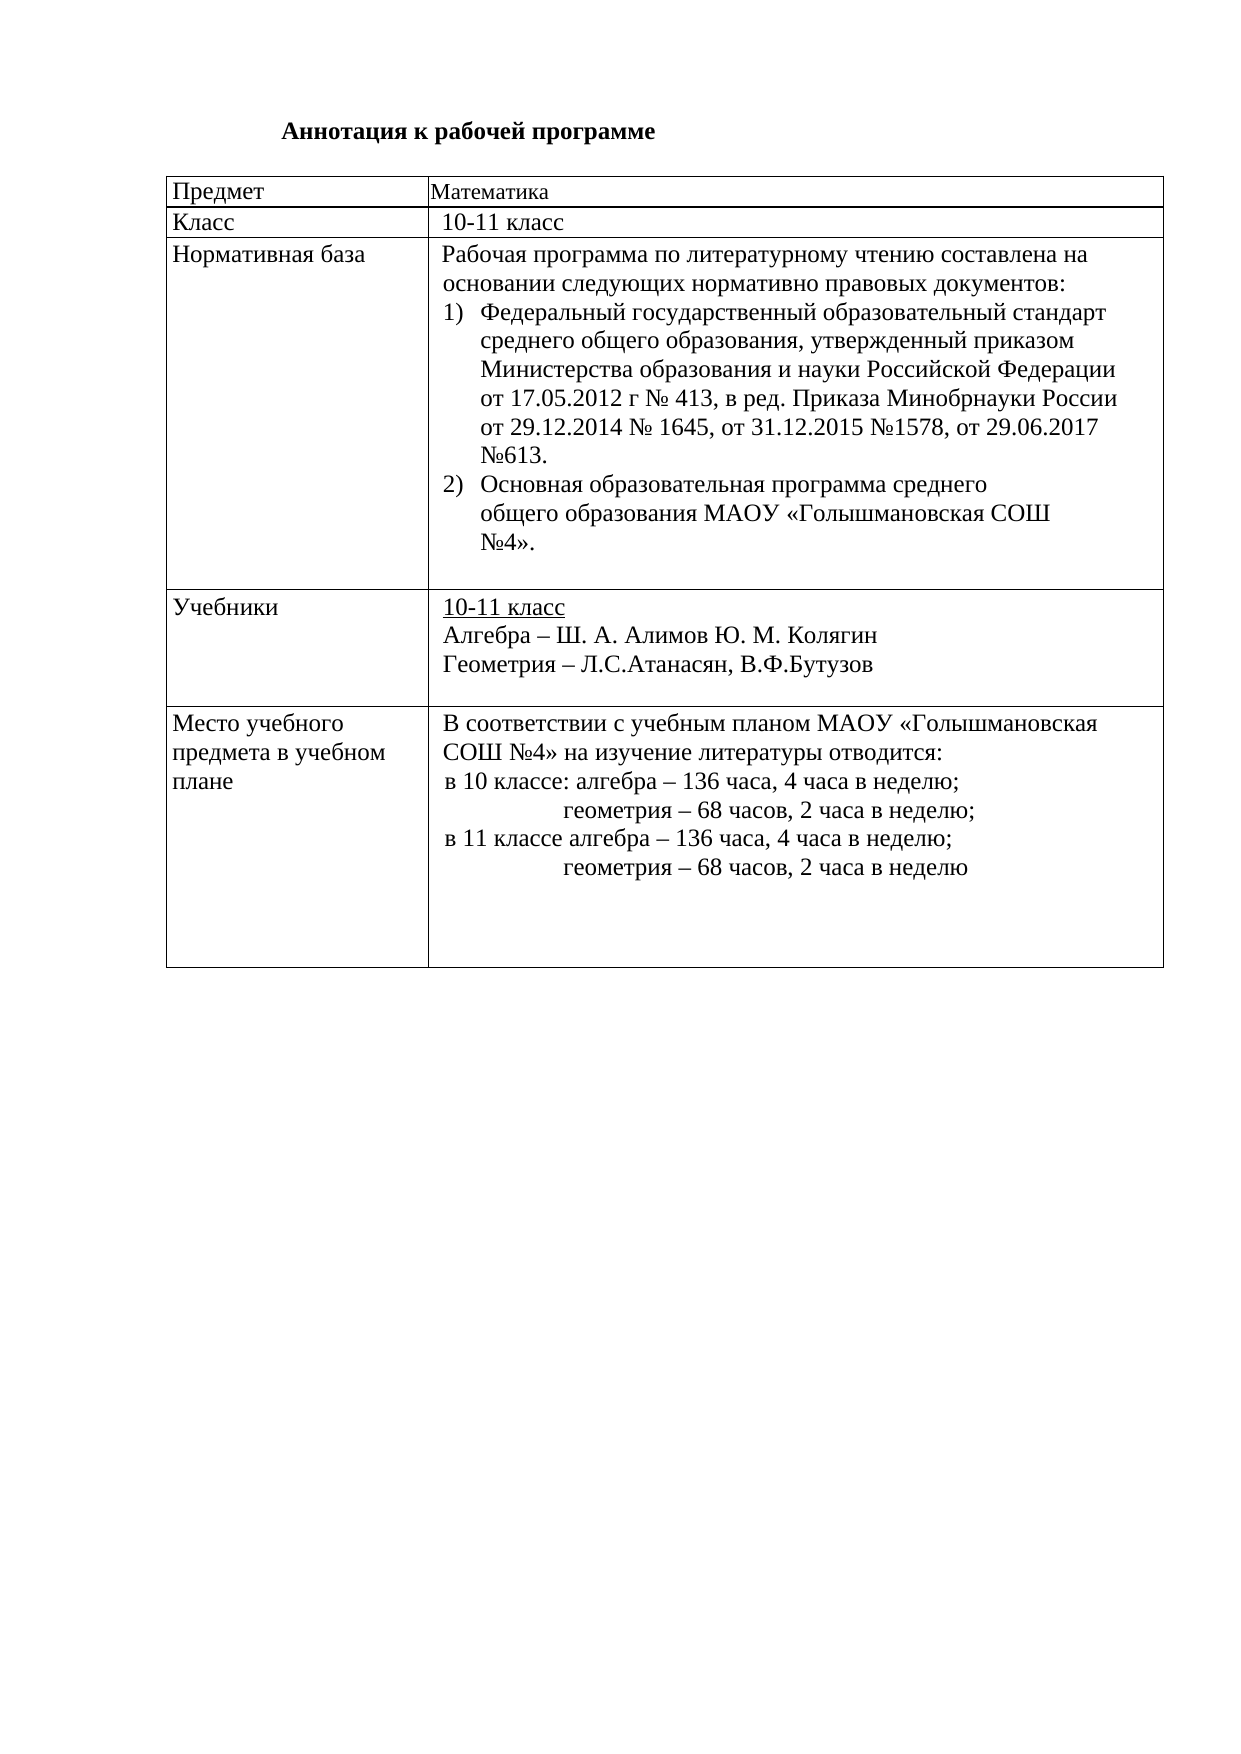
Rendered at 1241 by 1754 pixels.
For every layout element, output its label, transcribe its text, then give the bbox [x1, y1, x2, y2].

table_cell Учебники [167, 590, 428, 706]
table_cell 10-11 класс [429, 208, 1163, 237]
table_header Предмет [167, 177, 428, 206]
table_cell В соответствии с учебным планом МАОУ «Голышмановская СОШ №4» на изучение литературы отводится: в 10 классе: алгебра – 136 часа, 4 часа в неделю; геометрия – 68 часов, 2 часа в неделю; в 11 классе алгебра – 136 часа, 4 часа в неделю; геометрия – 68 часов, 2 часа в неделю [429, 707, 1163, 967]
text Аннотация к рабочей программе [281, 116, 1176, 145]
table_cell Рабочая программа по литературному чтению составлена на основании следующих нормативно правовых документов: Федеральный государственный образовательный стандарт среднего общего образования, утвержденный приказом Министерства образования и науки Российской Федерации от 17.05.2012 г № 413, в ред. Приказа Минобрнауки России от 29.12.2014 № 1645, от 31.12.2015 №1578, от 29.06.2017 №613. Основная образовательная программа среднего общего образования МАОУ «Голышмановская СОШ №4». [429, 238, 1163, 589]
table_cell Нормативная база [167, 238, 428, 589]
table_header Математика [429, 177, 1163, 206]
table_cell 10-11 класс Алгебра – Ш. А. Алимов Ю. М. Колягин Геометрия – Л.С.Атанасян, В.Ф.Бутузов [429, 590, 1163, 706]
table_cell Место учебного предмета в учебном плане [167, 707, 428, 967]
table_cell Класс [167, 208, 428, 237]
